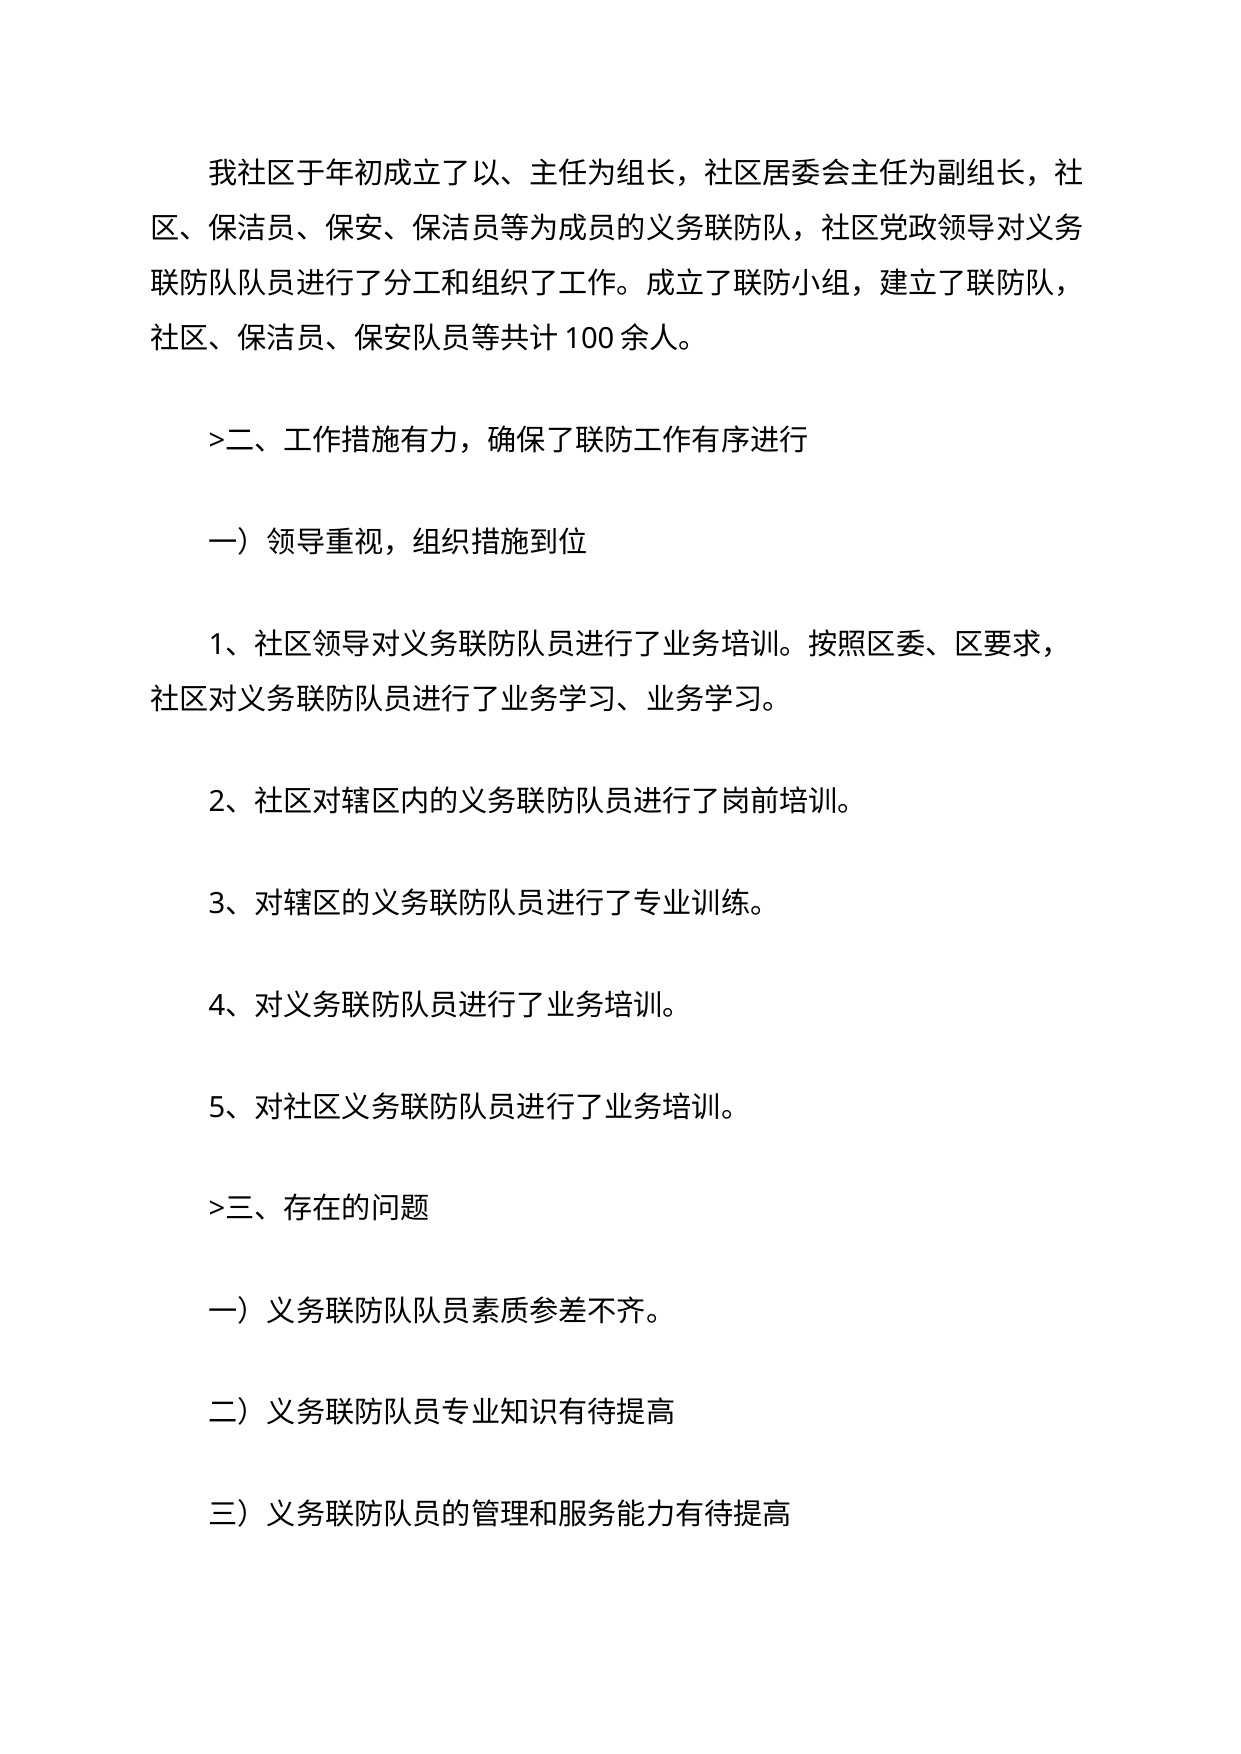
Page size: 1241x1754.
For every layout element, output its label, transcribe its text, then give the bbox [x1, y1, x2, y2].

text >二、工作措施有力，确保了联防工作有序进行 [150, 417, 1090, 459]
text >三、存在的问题 [150, 1185, 1090, 1227]
text 三）义务联防队员的管理和服务能力有待提高 [150, 1491, 1090, 1533]
text 3、对辖区的义务联防队员进行了专业训练。 [150, 879, 1090, 922]
text 5、对社区义务联防队员进行了业务培训。 [150, 1083, 1090, 1126]
text 2、社区对辖区内的义务联防队员进行了岗前培训。 [150, 777, 1090, 819]
text 一）领导重视，组织措施到位 [150, 519, 1090, 561]
text 1、社区领导对义务联防队员进行了业务培训。按照区委、区要求，社区对义务联防队员进行了业务学习、业务学习。 [150, 620, 1090, 718]
text 我社区于年初成立了以、主任为组长，社区居委会主任为副组长，社区、保洁员、保安、保洁员等为成员的义务联防队，社区党政领导对义务联防队队员进行了分工和组织了工作。成立了联防小组，建立了联防队，社区、保洁员、保安队员等共计100余人。 [150, 150, 1090, 357]
text 4、对义务联防队员进行了业务培训。 [150, 981, 1090, 1023]
text 二）义务联防队员专业知识有待提高 [150, 1389, 1090, 1431]
text 一）义务联防队队员素质参差不齐。 [150, 1287, 1090, 1329]
